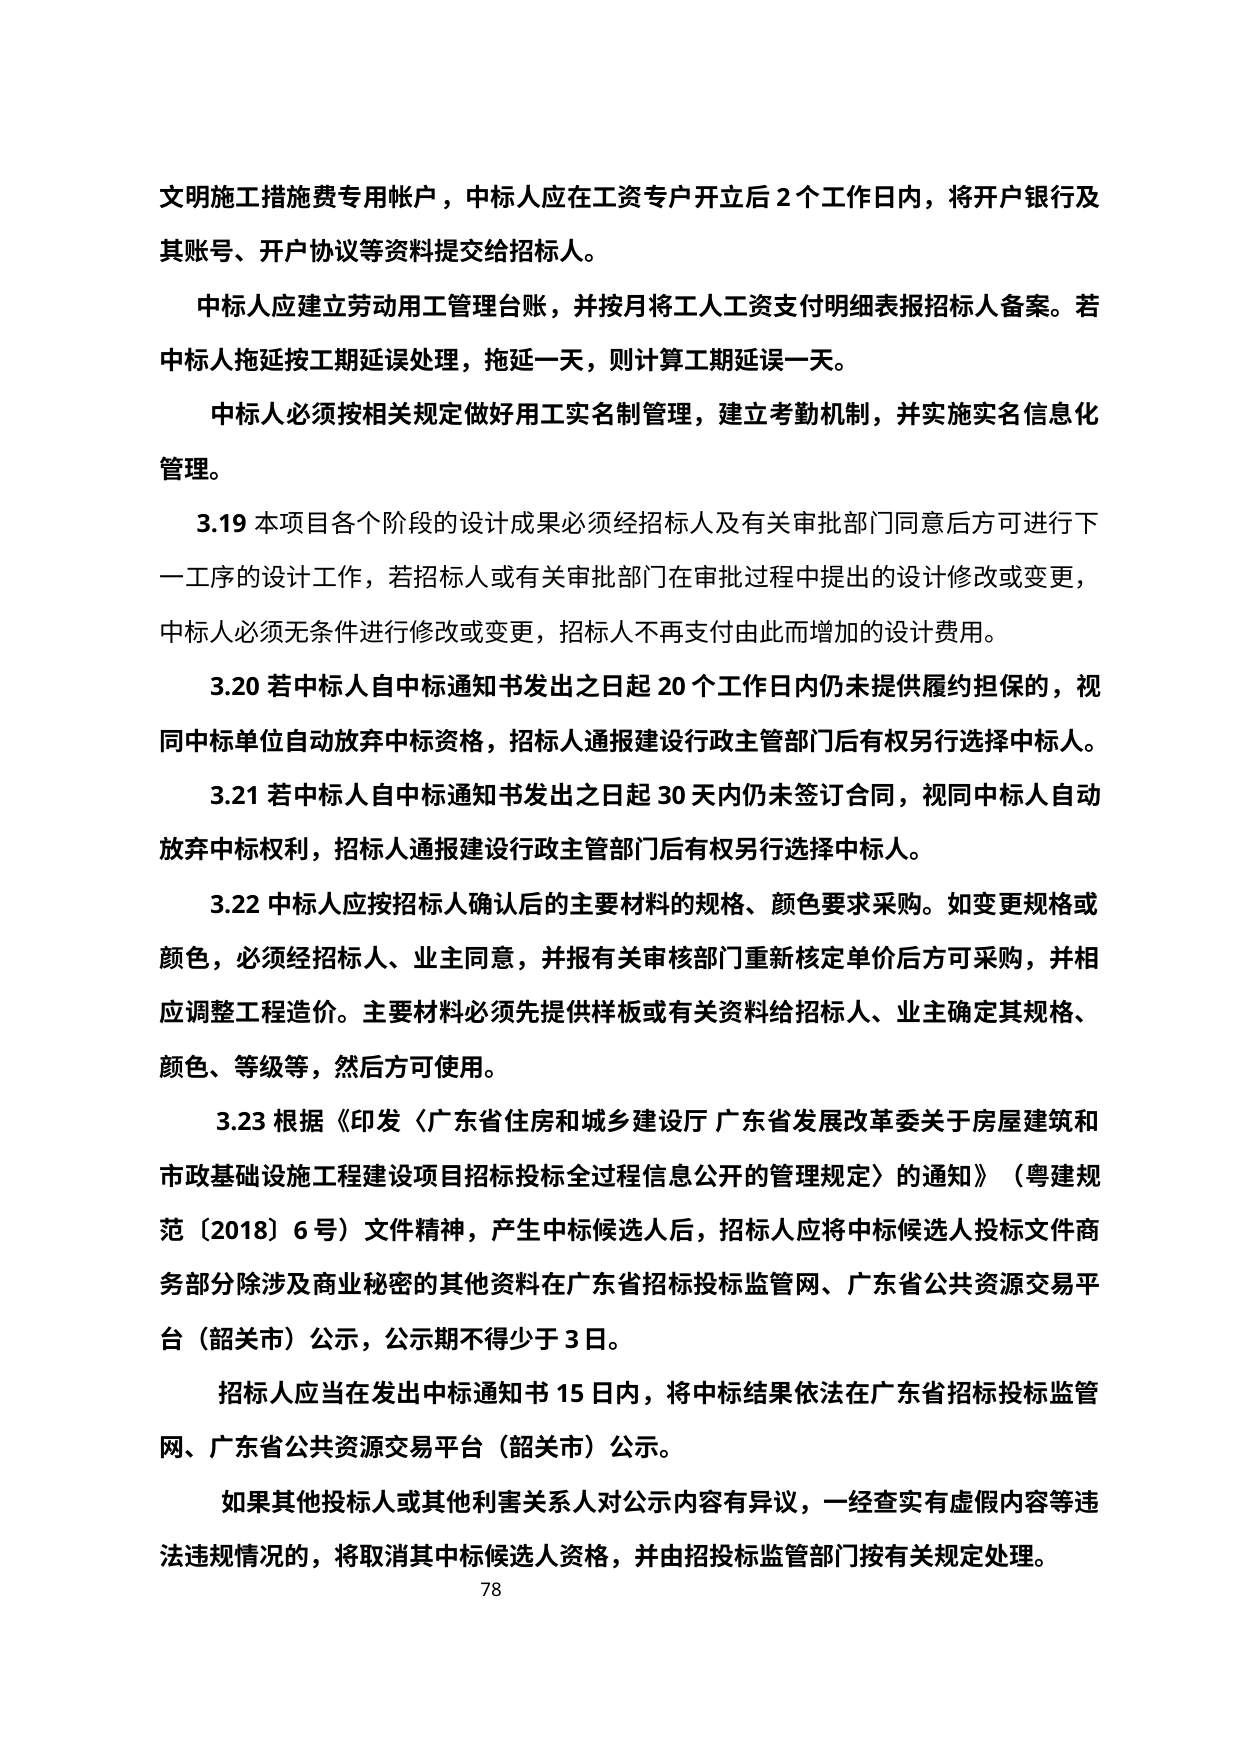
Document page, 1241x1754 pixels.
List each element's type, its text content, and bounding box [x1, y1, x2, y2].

text 3.23 根据《印发〈广东省住房和城乡建设厅 广东省发展改革委关于房屋建筑和市政基础设施工程建设项目招标投标全过程信息公开的管理规定〉的通知》（粤建规范〔2018〕6号）文件精神，产生中标候选人后，招标人应将中标候选人投标文件商务部分除涉及商业秘密的其他资料在广东省招标投标监管网、广东省公共资源交易平台（韶关市）公示，公示期不得少于3日。 [159, 1102, 1101, 1355]
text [159, 177, 1101, 268]
text 3.22 中标人应按招标人确认后的主要材料的规格、颜色要求采购。如变更规格或颜色，必须经招标人、业主同意，并报有关审核部门重新核定单价后方可采购，并相应调整工程造价。主要材料必须先提供样板或有关资料给招标人、业主确定其规格、颜色、等级等，然后方可使用。 [159, 884, 1101, 1083]
text 中标人应建立劳动用工管理台账，并按月将工人工资支付明细表报招标人备案。若中标人拖延按工期延误处理，拖延一天，则计算工期延误一天。 [159, 286, 1101, 377]
text 如果其他投标人或其他利害关系人对公示内容有异议，一经查实有虚假内容等违法违规情况的，将取消其中标候选人资格，并由招投标监管部门按有关规定处理。 [159, 1482, 1101, 1573]
text 招标人应当在发出中标通知书15日内，将中标结果依法在广东省招标投标监管网、广东省公共资源交易平台（韶关市）公示。 [159, 1373, 1101, 1464]
text 3.20 若中标人自中标通知书发出之日起20个工作日内仍未提供履约担保的，视同中标单位自动放弃中标资格，招标人通报建设行政主管部门后有权另行选择中标人。 [159, 667, 1101, 757]
text 3.21 若中标人自中标通知书发出之日起30天内仍未签订合同，视同中标人自动放弃中标权利，招标人通报建设行政主管部门后有权另行选择中标人。 [159, 775, 1101, 866]
text 3.19 本项目各个阶段的设计成果必须经招标人及有关审批部门同意后方可进行下一工序的设计工作，若招标人或有关审批部门在审批过程中提出的设计修改或变更，中标人必须无条件进行修改或变更，招标人不再支付由此而增加的设计费用。 [159, 503, 1101, 648]
text 中标人必须按相关规定做好用工实名制管理，建立考勤机制，并实施实名信息化管理。 [159, 395, 1101, 485]
